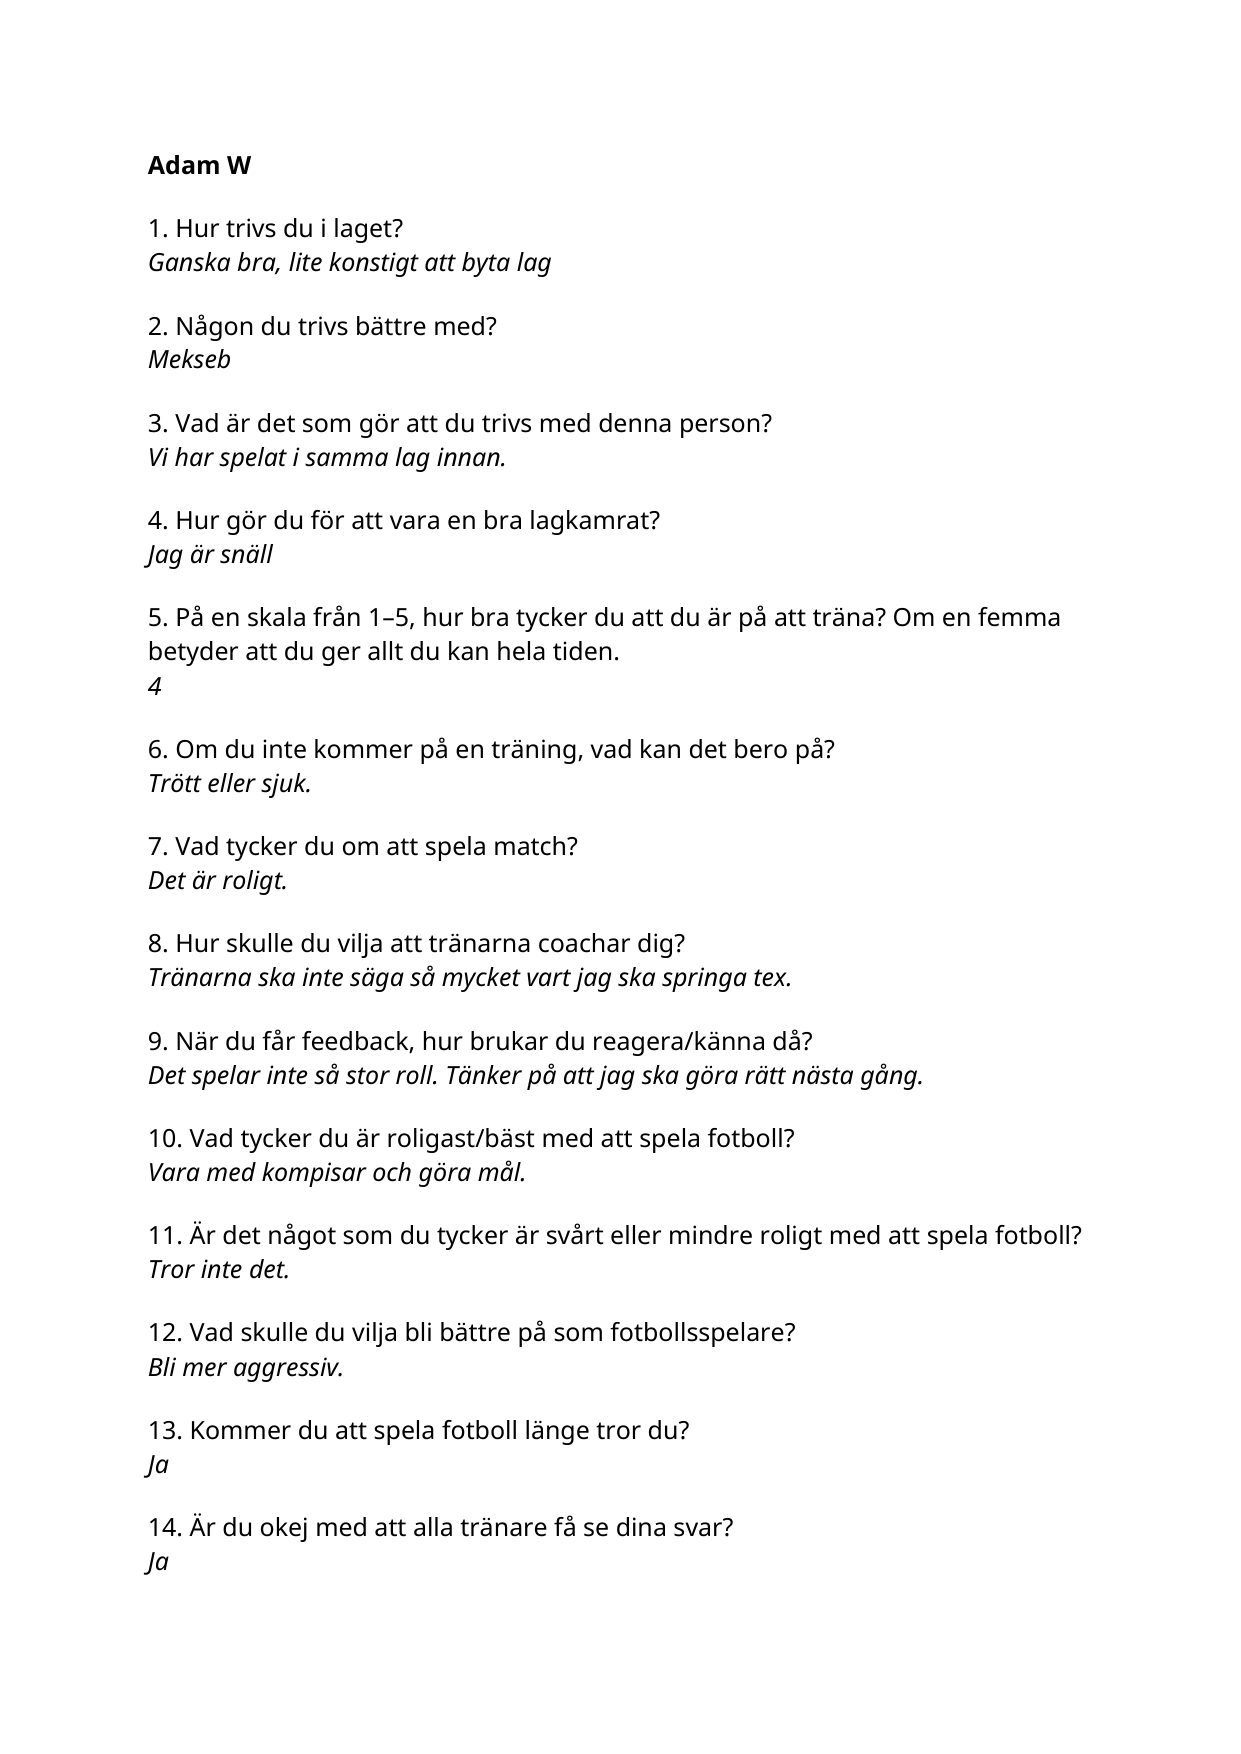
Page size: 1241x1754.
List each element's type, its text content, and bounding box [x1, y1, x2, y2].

text 7. Vad tycker du om att spela match? Det är roligt. [148, 829, 1093, 897]
text 2. Någon du trivs bättre med? Mekseb [148, 308, 1093, 376]
text 6. Om du inte kommer på en träning, vad kan det bero på? Trött eller sjuk. [148, 731, 1093, 799]
text 9. När du får feedback, hur brukar du reagera/känna då? Det spelar inte så stor roll. Tänker på att jag ska göra rätt nästa gång. [148, 1023, 1093, 1091]
text 1. Hur trivs du i laget? Ganska bra, lite konstigt att byta lag [148, 211, 1093, 279]
text 8. Hur skulle du vilja att tränarna coachar dig? Tränarna ska inte säga så mycket vart jag ska springa tex. [148, 926, 1093, 994]
text Adam W [148, 148, 1093, 182]
text 12. Vad skulle du vilja bli bättre på som fotbollsspelare? Bli mer aggressiv. [148, 1315, 1093, 1383]
text 14. Är du okej med att alla tränare få se dina svar? Ja [148, 1510, 1093, 1578]
text 3. Vad är det som gör att du trivs med denna person? Vi har spelat i samma lag innan. [148, 405, 1093, 473]
text 13. Kommer du att spela fotboll länge tror du? Ja [148, 1412, 1093, 1481]
text 10. Vad tycker du är roligast/bäst med att spela fotboll? Vara med kompisar och göra mål. [148, 1121, 1093, 1189]
text 5. På en skala från 1–5, hur bra tycker du att du är på att träna? Om en femma betyder att du ger allt du kan hela tiden. 4 [148, 600, 1093, 702]
text 11. Är det något som du tycker är svårt eller mindre roligt med att spela fotboll? Tror inte det. [148, 1218, 1093, 1286]
text 4. Hur gör du för att vara en bra lagkamrat? Jag är snäll [148, 503, 1093, 571]
